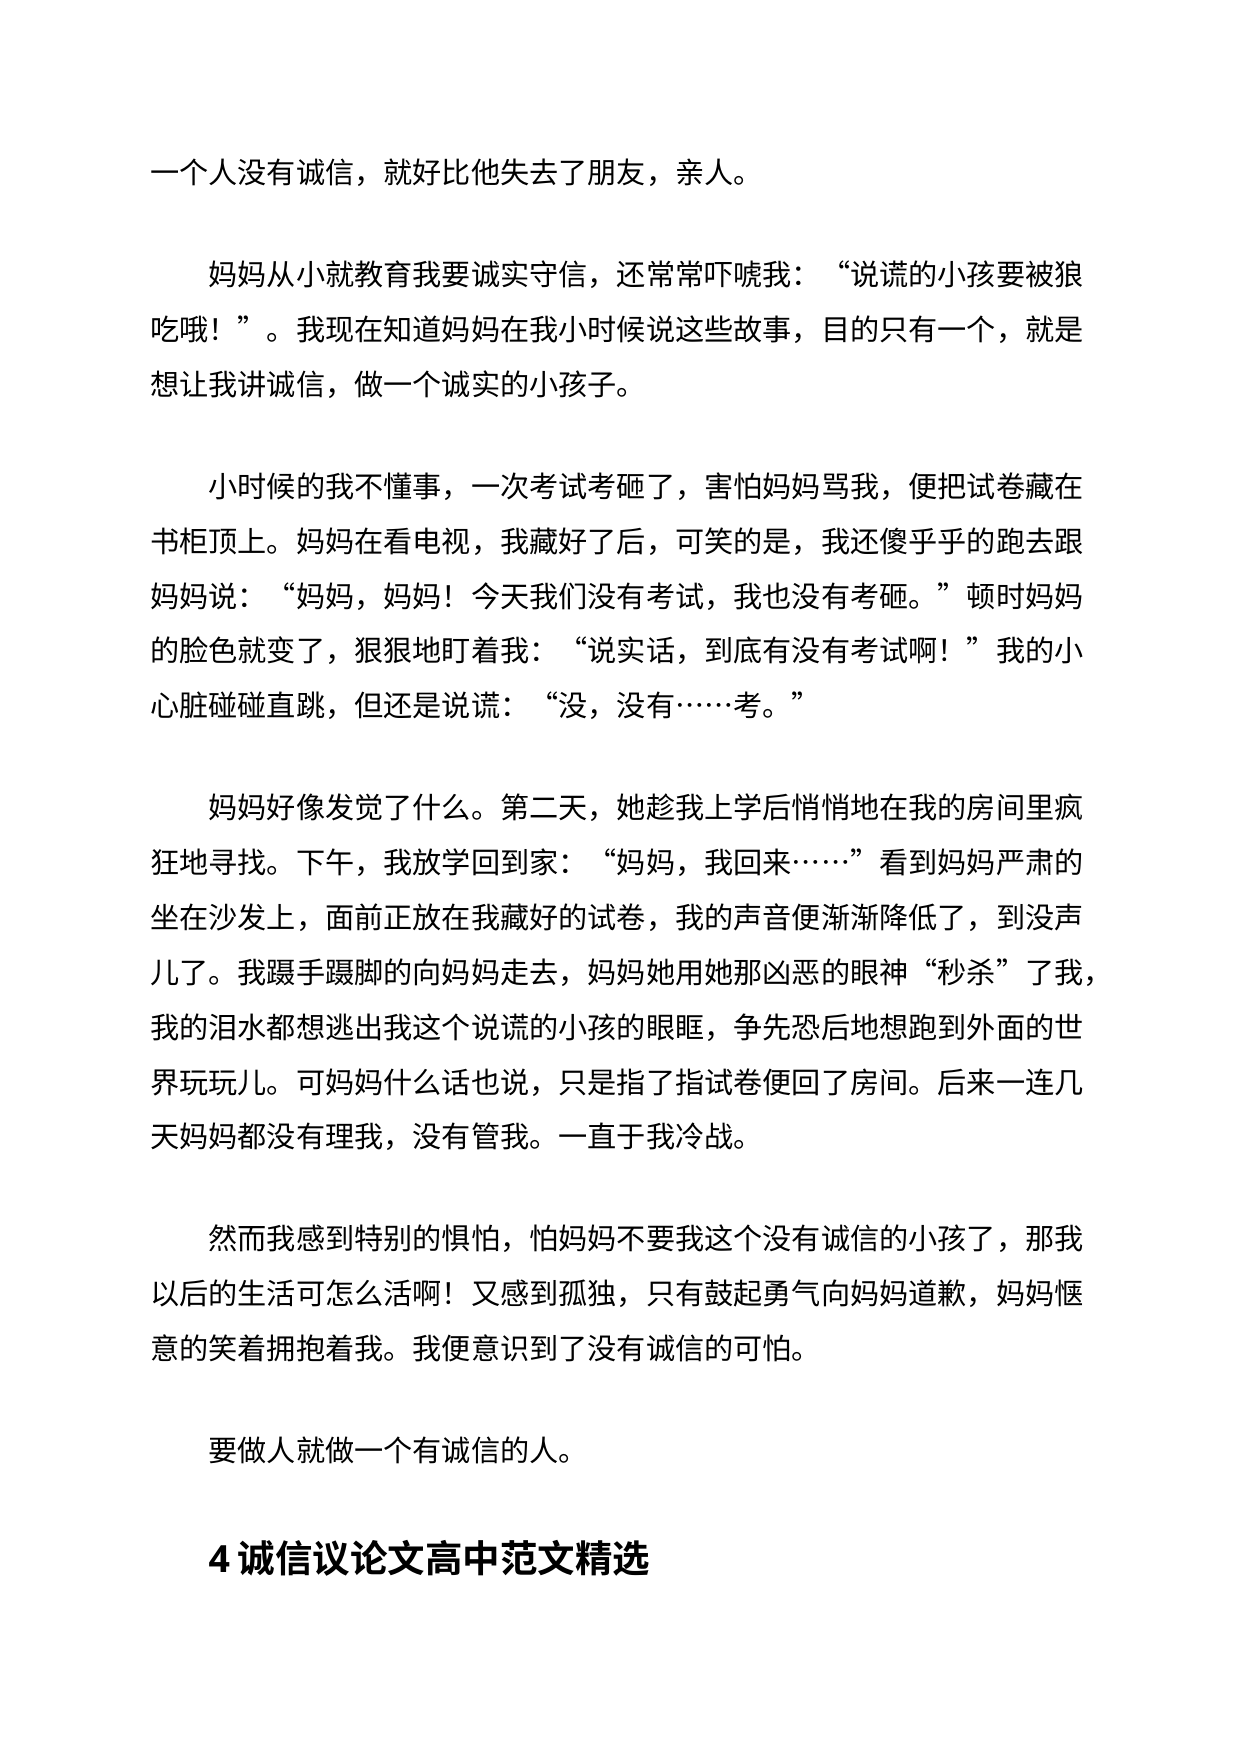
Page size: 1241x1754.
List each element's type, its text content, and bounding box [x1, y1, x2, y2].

text 4诚信议论文高中范文精选 [150, 1529, 1090, 1584]
text 要做人就做一个有诚信的人。 [150, 1427, 1090, 1470]
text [150, 150, 1090, 192]
text 妈妈从小就教育我要诚实守信，还常常吓唬我：“说谎的小孩要被狼吃哦！”。我现在知道妈妈在我小时候说这些故事，目的只有一个，就是想让我讲诚信，做一个诚实的小孩子。 [150, 252, 1090, 404]
text 然而我感到特别的惧怕，怕妈妈不要我这个没有诚信的小孩了，那我以后的生活可怎么活啊！又感到孤独，只有鼓起勇气向妈妈道歉，妈妈惬意的笑着拥抱着我。我便意识到了没有诚信的可怕。 [150, 1216, 1090, 1368]
text 妈妈好像发觉了什么。第二天，她趁我上学后悄悄地在我的房间里疯狂地寻找。下午，我放学回到家：“妈妈，我回来……”看到妈妈严肃的坐在沙发上，面前正放在我藏好的试卷，我的声音便渐渐降低了，到没声儿了。我蹑手蹑脚的向妈妈走去，妈妈她用她那凶恶的眼神“秒杀”了我，我的泪水都想逃出我这个说谎的小孩的眼眶，争先恐后地想跑到外面的世界玩玩儿。可妈妈什么话也说，只是指了指试卷便回了房间。后来一连几天妈妈都没有理我，没有管我。一直于我冷战。 [150, 785, 1090, 1156]
text 小时候的我不懂事，一次考试考砸了，害怕妈妈骂我，便把试卷藏在书柜顶上。妈妈在看电视，我藏好了后，可笑的是，我还傻乎乎的跑去跟妈妈说：“妈妈，妈妈！今天我们没有考试，我也没有考砸。”顿时妈妈的脸色就变了，狠狠地盯着我：“说实话，到底有没有考试啊！”我的小心脏碰碰直跳，但还是说谎：“没，没有……考。” [150, 463, 1090, 725]
